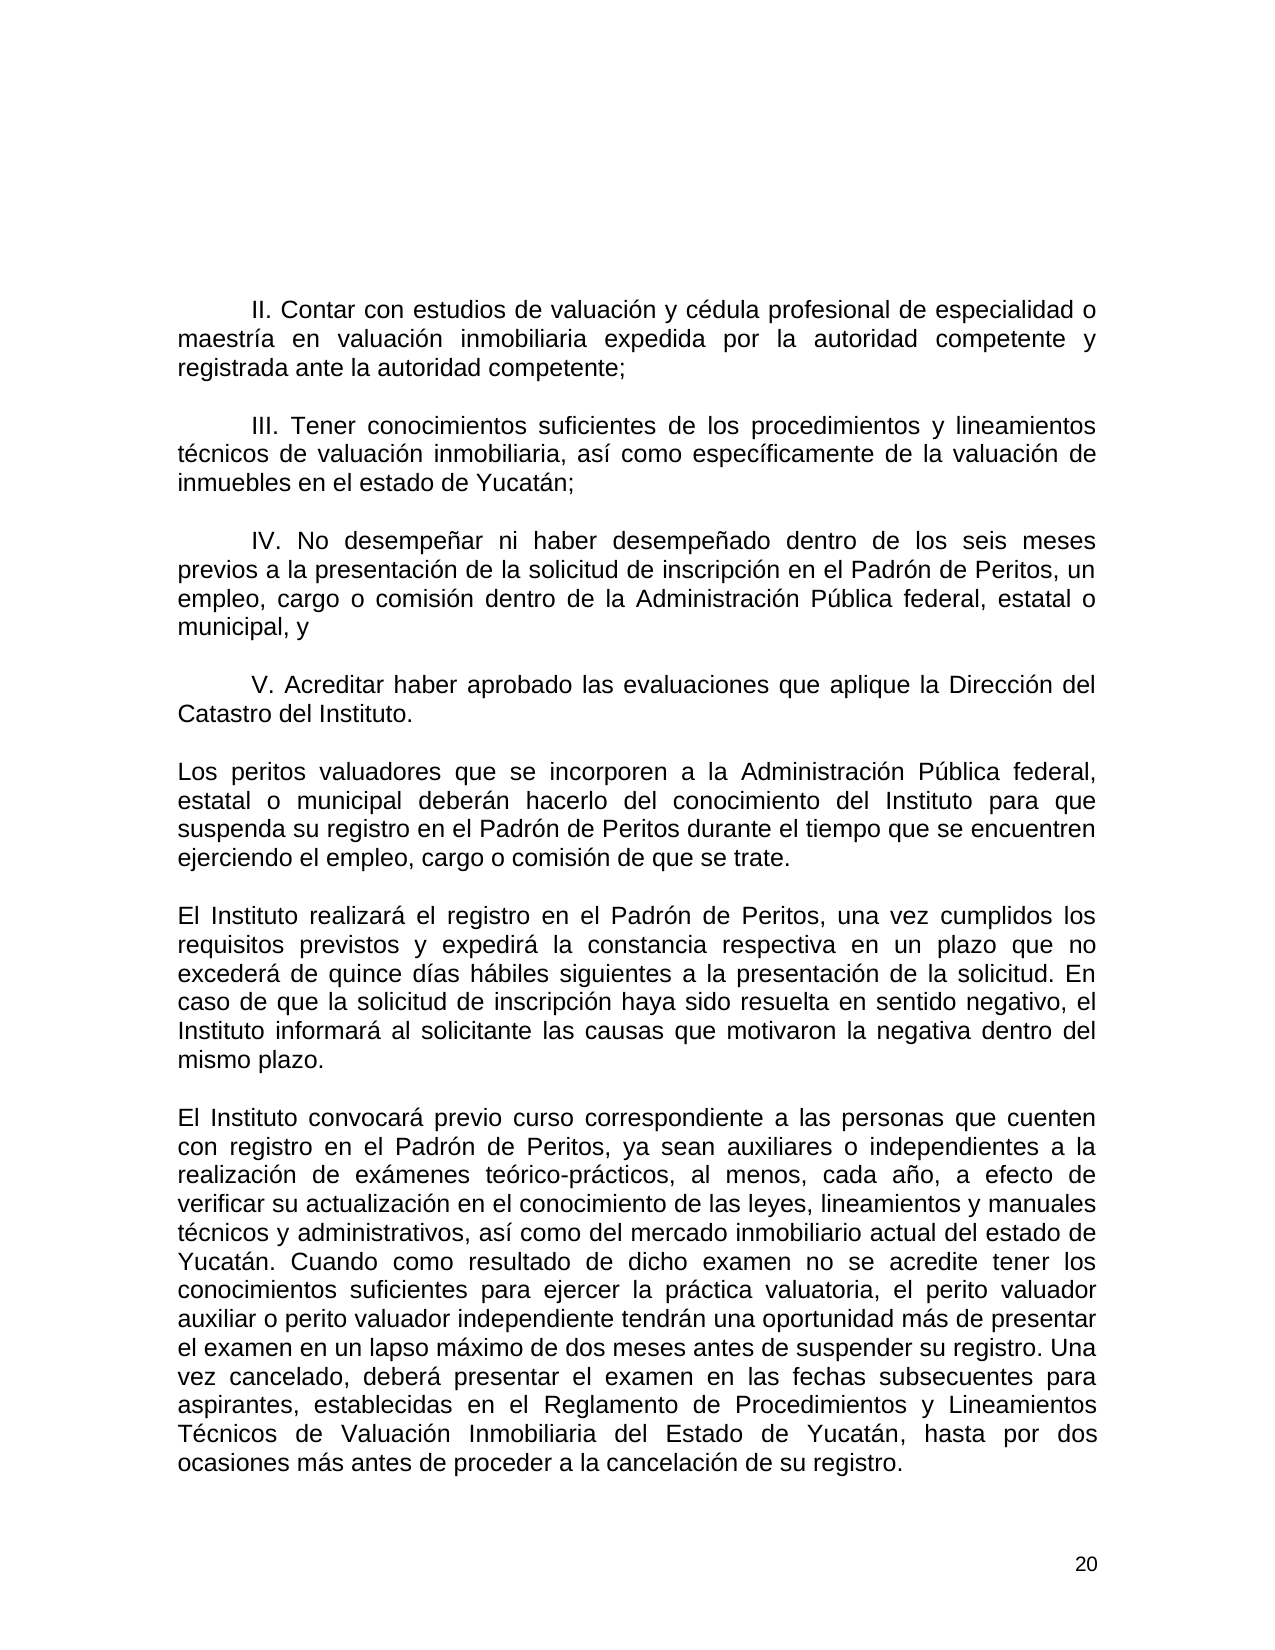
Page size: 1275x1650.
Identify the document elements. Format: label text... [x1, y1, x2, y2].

text V. Acreditar haber aprobado las evaluaciones que aplique la Dirección del Catastro del Instituto. [177, 670, 1098, 728]
text El Instituto realizará el registro en el Padrón de Peritos, una vez cumplidos los requisitos previstos y expedirá la constancia respectiva en un plazo que no excederá de quince días hábiles siguientes a la presentación de la solicitud. En caso de que la solicitud de inscripción haya sido resuelta en sentido negativo, el Instituto informará al solicitante las causas que motivaron la negativa dentro del mismo plazo. [177, 901, 1098, 1074]
text Los peritos valuadores que se incorporen a la Administración Pública federal, estatal o municipal deberán hacerlo del conocimiento del Instituto para que suspenda su registro en el Padrón de Peritos durante el tiempo que se encuentren ejerciendo el empleo, cargo o comisión de que se trate. [177, 757, 1098, 872]
text IV. No desempeñar ni haber desempeñado dentro de los seis meses previos a la presentación de la solicitud de inscripción en el Padrón de Peritos, un empleo, cargo o comisión dentro de la Administración Pública federal, estatal o municipal, y [177, 526, 1098, 641]
text II. Contar con estudios de valuación y cédula profesional de especialidad o maestría en valuación inmobiliaria expedida por la autoridad competente y registrada ante la autoridad competente; [177, 295, 1098, 382]
text III. Tener conocimientos suficientes de los procedimientos y lineamientos técnicos de valuación inmobiliaria, así como específicamente de la valuación de inmuebles en el estado de Yucatán; [177, 411, 1098, 497]
text El Instituto convocará previo curso correspondiente a las personas que cuenten con registro en el Padrón de Peritos, ya sean auxiliares o independientes a la realización de exámenes teórico-prácticos, al menos, cada año, a efecto de verificar su actualización en el conocimiento de las leyes, lineamientos y manuales técnicos y administrativos, así como del mercado inmobiliario actual del estado de Yucatán. Cuando como resultado de dicho examen no se acredite tener los conocimientos suficientes para ejercer la práctica valuatoria, el perito valuador auxiliar o perito valuador independiente tendrán una oportunidad más de presentar el examen en un lapso máximo de dos meses antes de suspender su registro. Una vez cancelado, deberá presentar el examen en las fechas subsecuentes para aspirantes, establecidas en el Reglamento de Procedimientos y Lineamientos Técnicos de Valuación Inmobiliaria del Estado de Yucatán, hasta por dos ocasiones más antes de proceder a la cancelación de su registro. [177, 1103, 1098, 1477]
